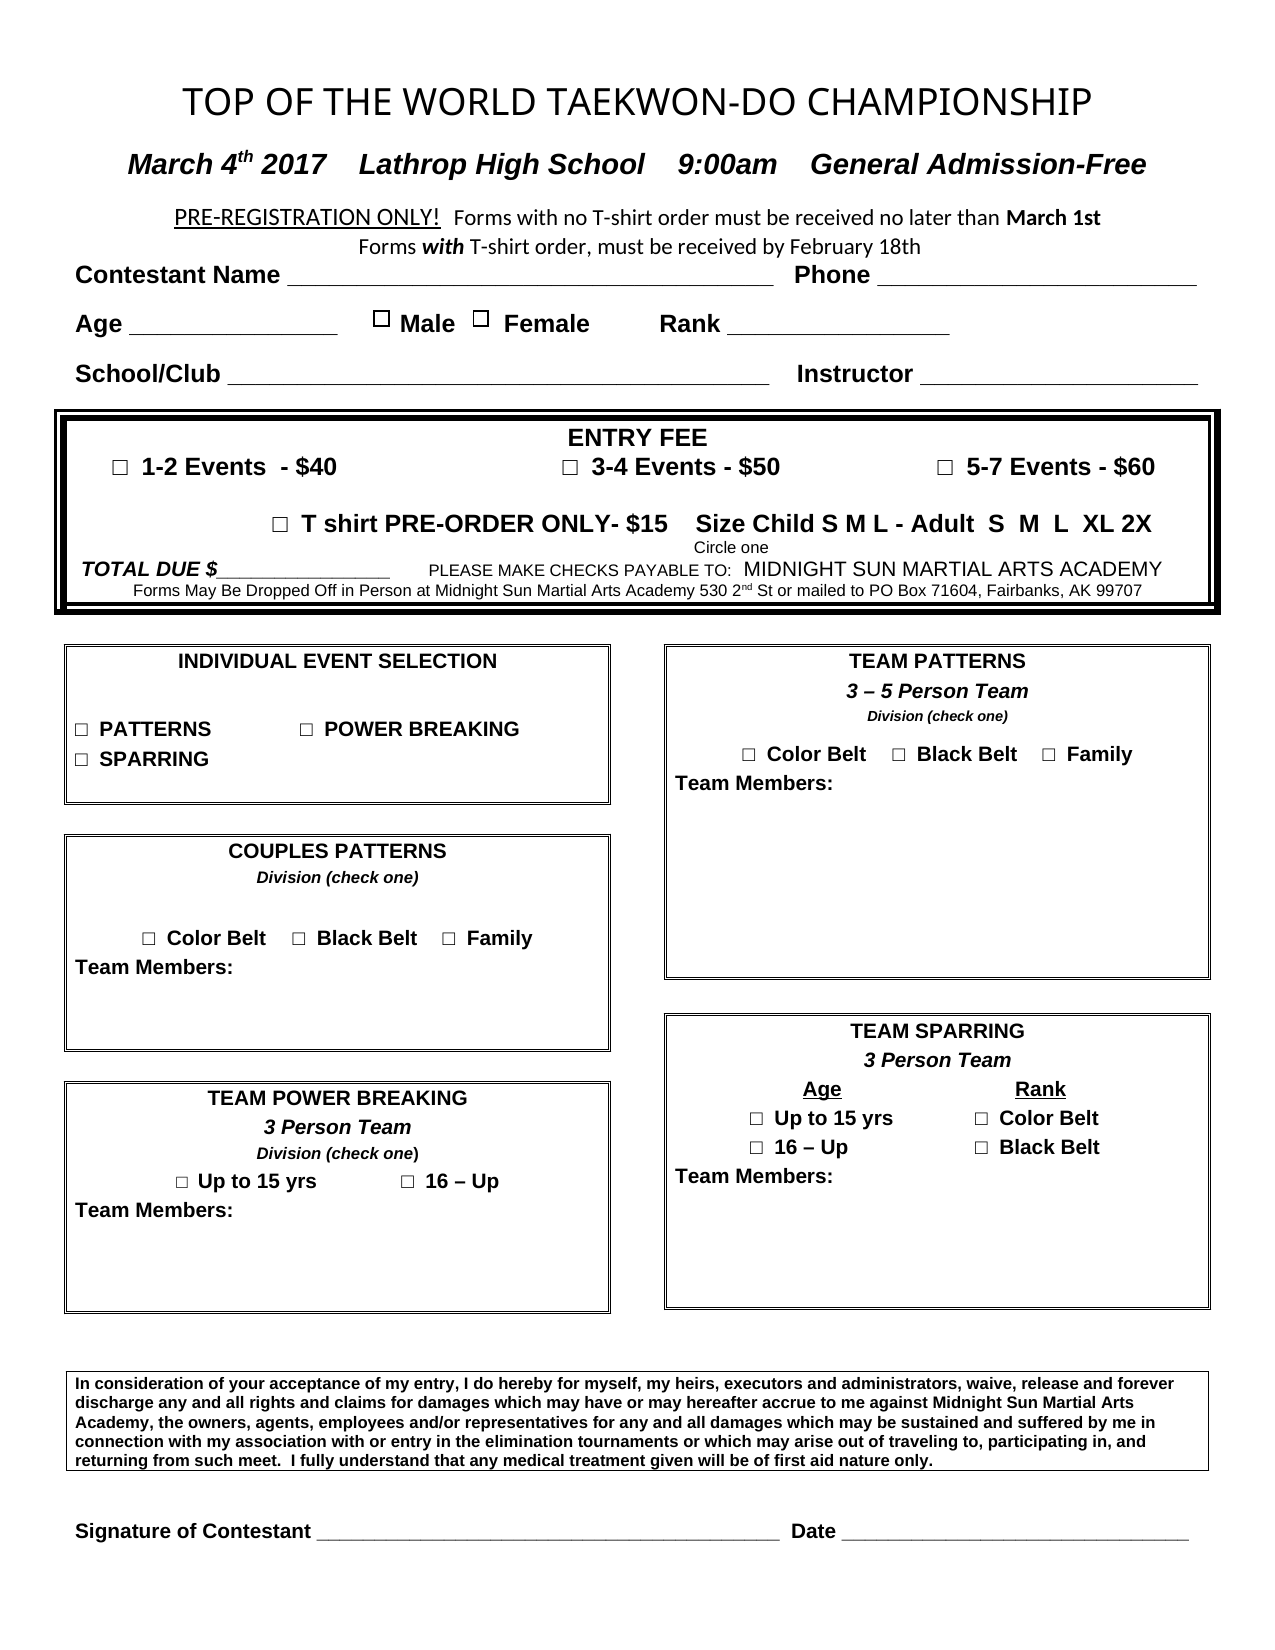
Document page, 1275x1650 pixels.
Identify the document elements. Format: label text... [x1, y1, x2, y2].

text COUPLES PATTERNS [67, 837, 608, 863]
text Signature of Contestant ________________________________________ Date ______________________________ [75, 1519, 1200, 1543]
text Contestant Name ___________________________________ Phone _______________________ [75, 260, 1200, 288]
text In consideration of your acceptance of my entry, I do hereby for myself, my heirs, executors and administrators, waive, release and forever discharge any and all rights and claims for damages which may have or may hereafter accrue to me against Midnight Sun Martial Arts Academy, the owners, agents, employees and/or representatives for any and all damages which may be sustained and suffered by me in connection with my association with or entry in the elimination tournaments or which may arise out of traveling to, participating in, and returning from such meet. I fully understand that any medical treatment given will be of first aid nature only. [67, 1372, 1208, 1470]
text TEAM PATTERNS [667, 647, 1208, 673]
text Forms with T-shirt order, must be received by February 18th [75, 232, 1200, 260]
text □ Up to 15 yrs □ Color Belt [667, 1101, 1208, 1130]
text Age Rank [667, 1072, 1208, 1101]
text Team Members: [667, 766, 1208, 800]
text INDIVIDUAL EVENT SELECTION [67, 647, 608, 678]
text Division (check one) [67, 1139, 608, 1163]
text □ T shirt PRE-ORDER ONLY- $15 Size Child S M L - Adult S M L XL 2X [75, 509, 1200, 538]
text Circle one [75, 538, 1200, 557]
text ENTRY FEE [57, 412, 1214, 452]
text 3 Person Team [667, 1042, 1208, 1072]
text March 4th 2017 Lathrop High School 9:00am General Admission-Free [75, 147, 1200, 180]
text Team Members: [67, 1192, 608, 1227]
text □ PATTERNS □ POWER BREAKING [67, 712, 608, 741]
text Division (check one) [667, 702, 1208, 736]
text Age _______________ Male Female Rank ________________ [75, 309, 1200, 338]
text Forms May Be Dropped Off in Person at Midnight Sun Martial Arts Academy 530 2nd St or mailed to PO Box 71604, Fairbanks, AK 99707 [67, 567, 1208, 602]
text 3 Person Team [67, 1110, 608, 1139]
text PRE-REGISTRATION ONLY! Forms with no T-shirt order must be received no later than March 1st [75, 201, 1200, 232]
text Team Members: [667, 1159, 1208, 1193]
text Team Members: [67, 949, 608, 984]
text □ Color Belt □ Black Belt □ Family [67, 920, 608, 949]
text □ 16 – Up □ Black Belt [667, 1130, 1208, 1159]
text 3 – 5 Person Team [667, 673, 1208, 702]
text School/Club _______________________________________ Instructor ____________________ [75, 359, 1200, 388]
text Division (check one) [67, 863, 608, 892]
text □ Color Belt □ Black Belt □ Family [667, 736, 1208, 766]
text □ 1-2 Events - $40 □ 3-4 Events - $50 □ 5-7 Events - $60 [75, 452, 1200, 481]
text □ Up to 15 yrs □ 16 – Up [67, 1163, 608, 1192]
text TOP OF THE WORLD TAEKWON-DO CHAMPIONSHIP [75, 75, 1200, 126]
text TEAM POWER BREAKING [67, 1084, 608, 1110]
text □ SPARRING [67, 741, 608, 776]
text TEAM SPARRING [667, 1016, 1208, 1042]
